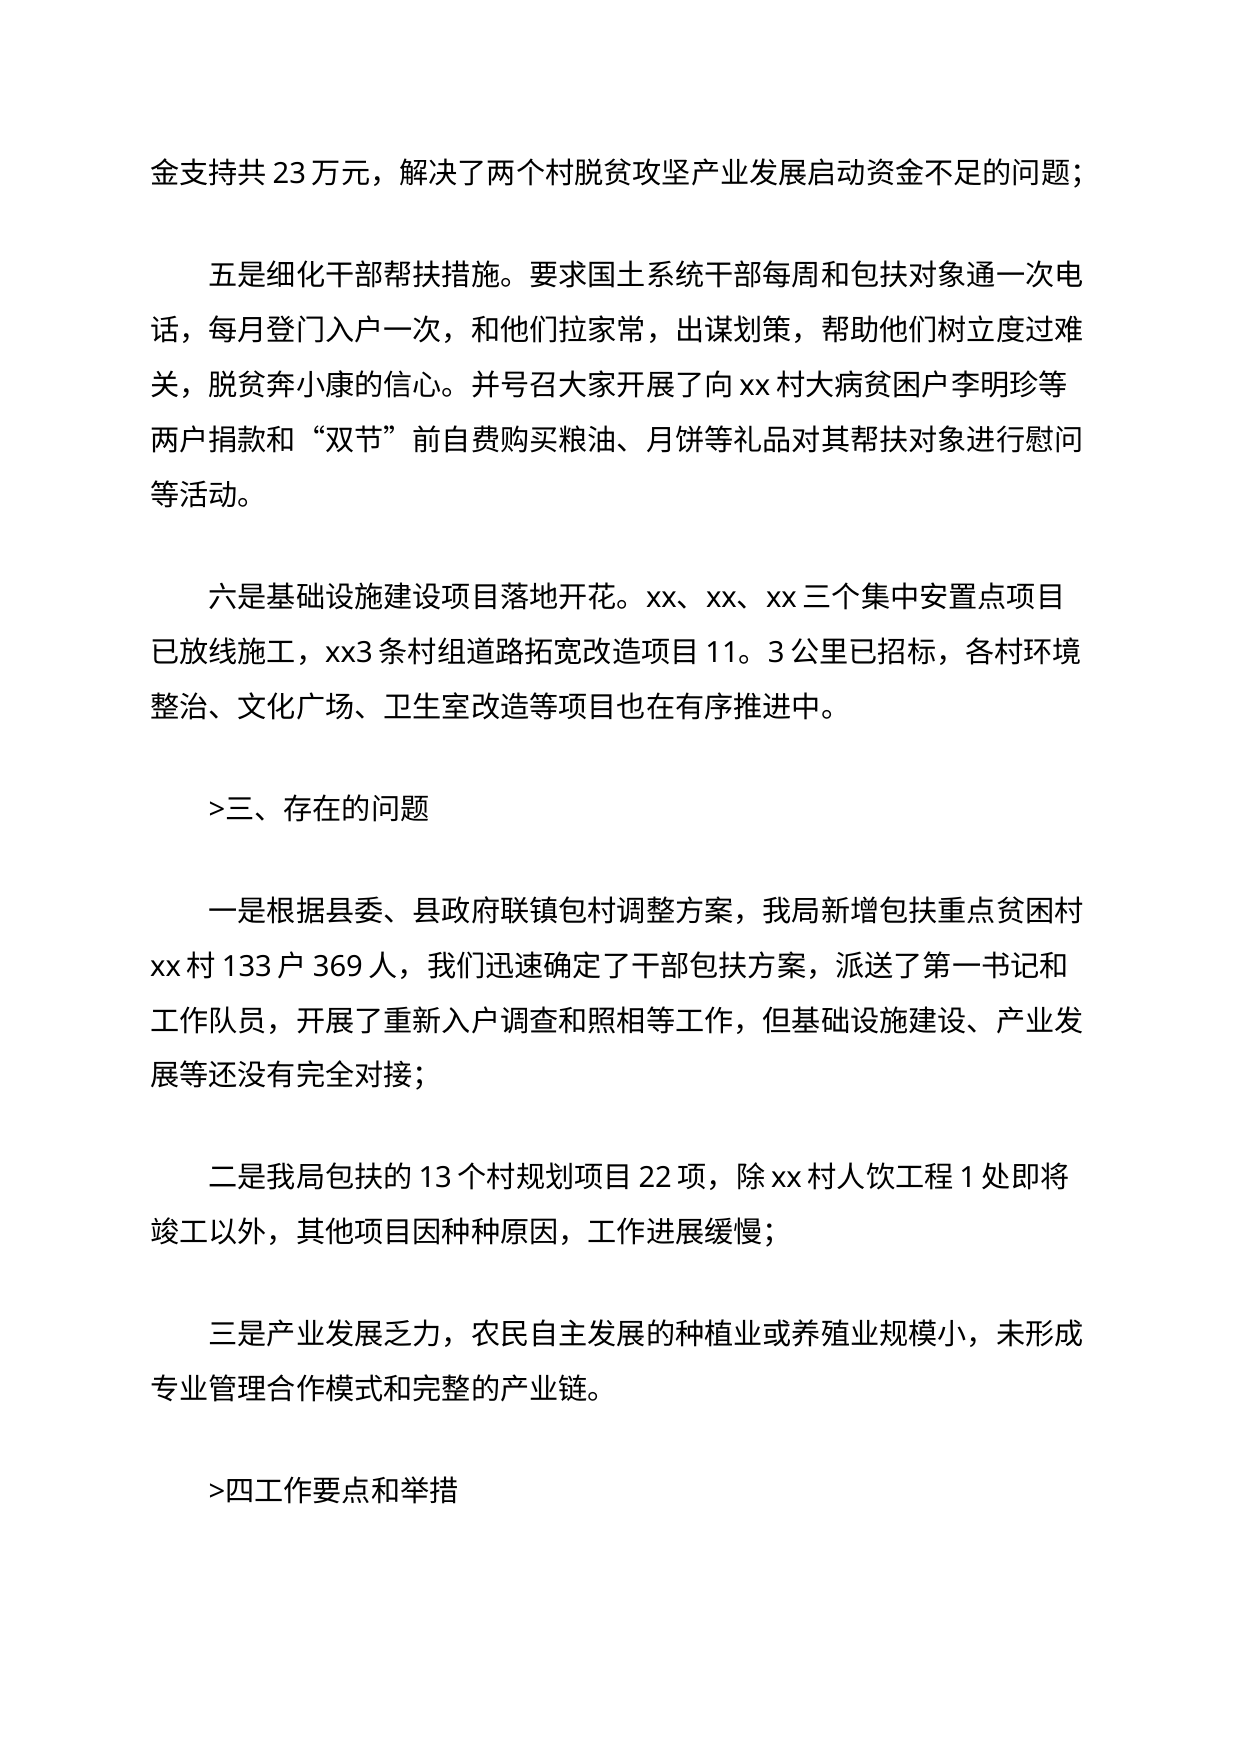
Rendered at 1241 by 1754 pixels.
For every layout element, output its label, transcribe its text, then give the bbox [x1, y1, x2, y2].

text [150, 150, 1090, 192]
text 二是我局包扶的13个村规划项目22项，除xx村人饮工程1处即将竣工以外，其他项目因种种原因，工作进展缓慢； [150, 1154, 1090, 1251]
text >三、存在的问题 [150, 785, 1090, 828]
text 一是根据县委、县政府联镇包村调整方案，我局新增包扶重点贫困村xx村133户369人，我们迅速确定了干部包扶方案，派送了第一书记和工作队员，开展了重新入户调查和照相等工作，但基础设施建设、产业发展等还没有完全对接； [150, 887, 1090, 1094]
text 五是细化干部帮扶措施。要求国土系统干部每周和包扶对象通一次电话，每月登门入户一次，和他们拉家常，出谋划策，帮助他们树立度过难关，脱贫奔小康的信心。并号召大家开展了向xx村大病贫困户李明珍等两户捐款和“双节”前自费购买粮油、月饼等礼品对其帮扶对象进行慰问等活动。 [150, 252, 1090, 514]
text 三是产业发展乏力，农民自主发展的种植业或养殖业规模小，未形成专业管理合作模式和完整的产业链。 [150, 1311, 1090, 1408]
text 六是基础设施建设项目落地开花。xx、xx、xx三个集中安置点项目已放线施工，xx3条村组道路拓宽改造项目11。3公里已招标，各村环境整治、文化广场、卫生室改造等项目也在有序推进中。 [150, 573, 1090, 726]
text >四工作要点和举措 [150, 1467, 1090, 1509]
